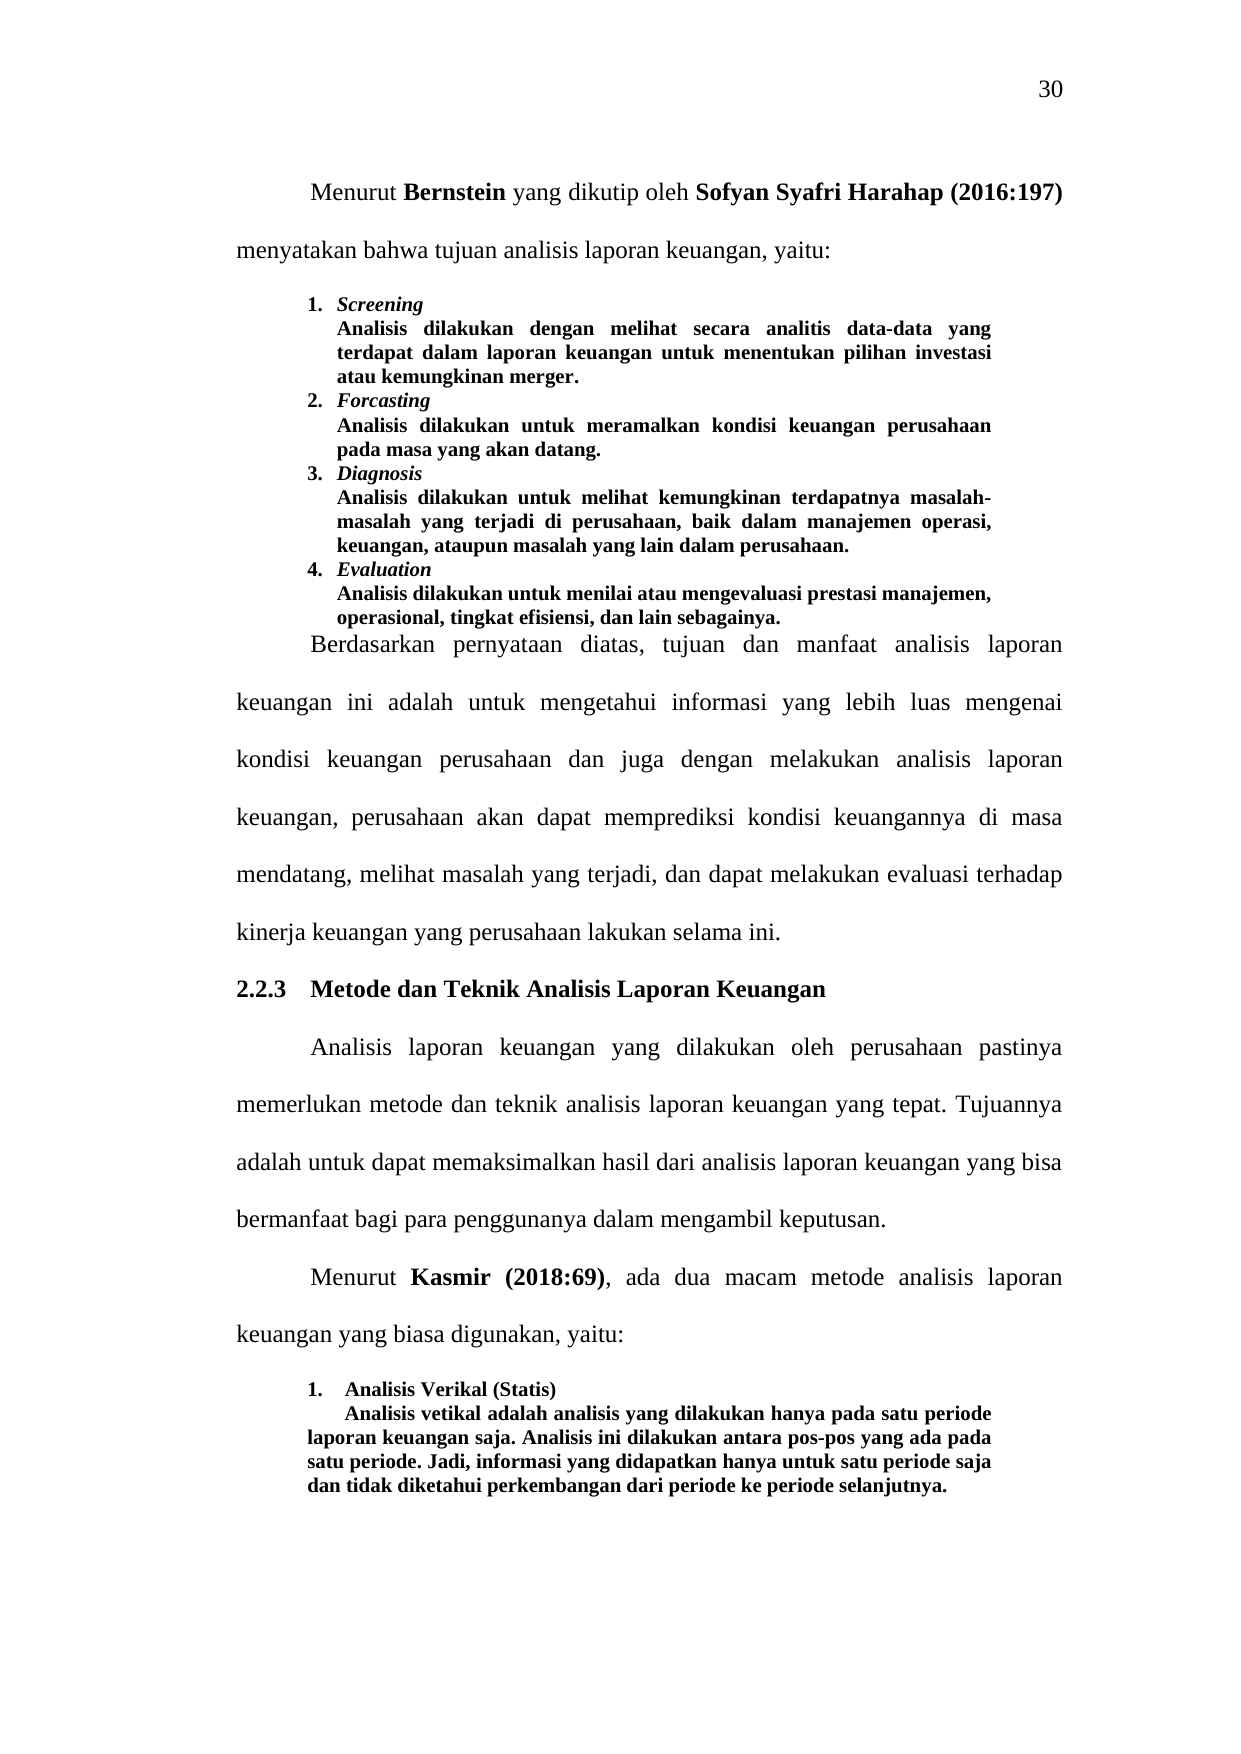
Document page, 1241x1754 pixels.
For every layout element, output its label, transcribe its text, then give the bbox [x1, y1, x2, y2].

list Diagnosis [307, 461, 992, 485]
list Analisis dilakukan dengan melihat secara analitis data-data yang terdapat dalam laporan keuangan untuk menentukan pilihan investasi atau kemungkinan merger. [337, 316, 992, 388]
text Metode dan Teknik Analisis Laporan Keuangan [236, 974, 1063, 1003]
text Menurut Kasmir (2018:69), ada dua macam metode analisis laporan keuangan yang biasa digunakan, yaitu: [236, 1262, 1063, 1348]
list Analisis dilakukan untuk menilai atau mengevaluasi prestasi manajemen, operasional, tingkat efisiensi, dan lain sebagainya. [337, 581, 992, 629]
text Berdasarkan pernyataan diatas, tujuan dan manfaat analisis laporan keuangan ini adalah untuk mengetahui informasi yang lebih luas mengenai kondisi keuangan perusahaan dan juga dengan melakukan analisis laporan keuangan, perusahaan akan dapat memprediksi kondisi keuangannya di masa mendatang, melihat masalah yang terjadi, dan dapat melakukan evaluasi terhadap kinerja keuangan yang perusahaan lakukan selama ini. [236, 629, 1063, 945]
list Analisis Verikal (Statis) [307, 1377, 992, 1401]
text Analisis laporan keuangan yang dilakukan oleh perusahaan pastinya memerlukan metode dan teknik analisis laporan keuangan yang tepat. Tujuannya adalah untuk dapat memaksimalkan hasil dari analisis laporan keuangan yang bisa bermanfaat bagi para penggunanya dalam mengambil keputusan. [236, 1032, 1063, 1233]
list Evaluation [307, 557, 992, 581]
list Forcasting [307, 388, 992, 412]
list Analisis dilakukan untuk meramalkan kondisi keuangan perusahaan pada masa yang akan datang. [337, 412, 992, 461]
text Menurut Bernstein yang dikutip oleh Sofyan Syafri Harahap (2016:197) menyatakan bahwa tujuan analisis laporan keuangan, yaitu: [236, 177, 1063, 263]
list Analisis vetikal adalah analisis yang dilakukan hanya pada satu periode laporan keuangan saja. Analisis ini dilakukan antara pos-pos yang ada pada satu periode. Jadi, informasi yang didapatkan hanya untuk satu periode saja dan tidak diketahui perkembangan dari periode ke periode selanjutnya. [307, 1401, 992, 1497]
list Analisis dilakukan untuk melihat kemungkinan terdapatnya masalah-masalah yang terjadi di perusahaan, baik dalam manajemen operasi, keuangan, ataupun masalah yang lain dalam perusahaan. [337, 485, 992, 557]
list Screening [307, 292, 992, 316]
